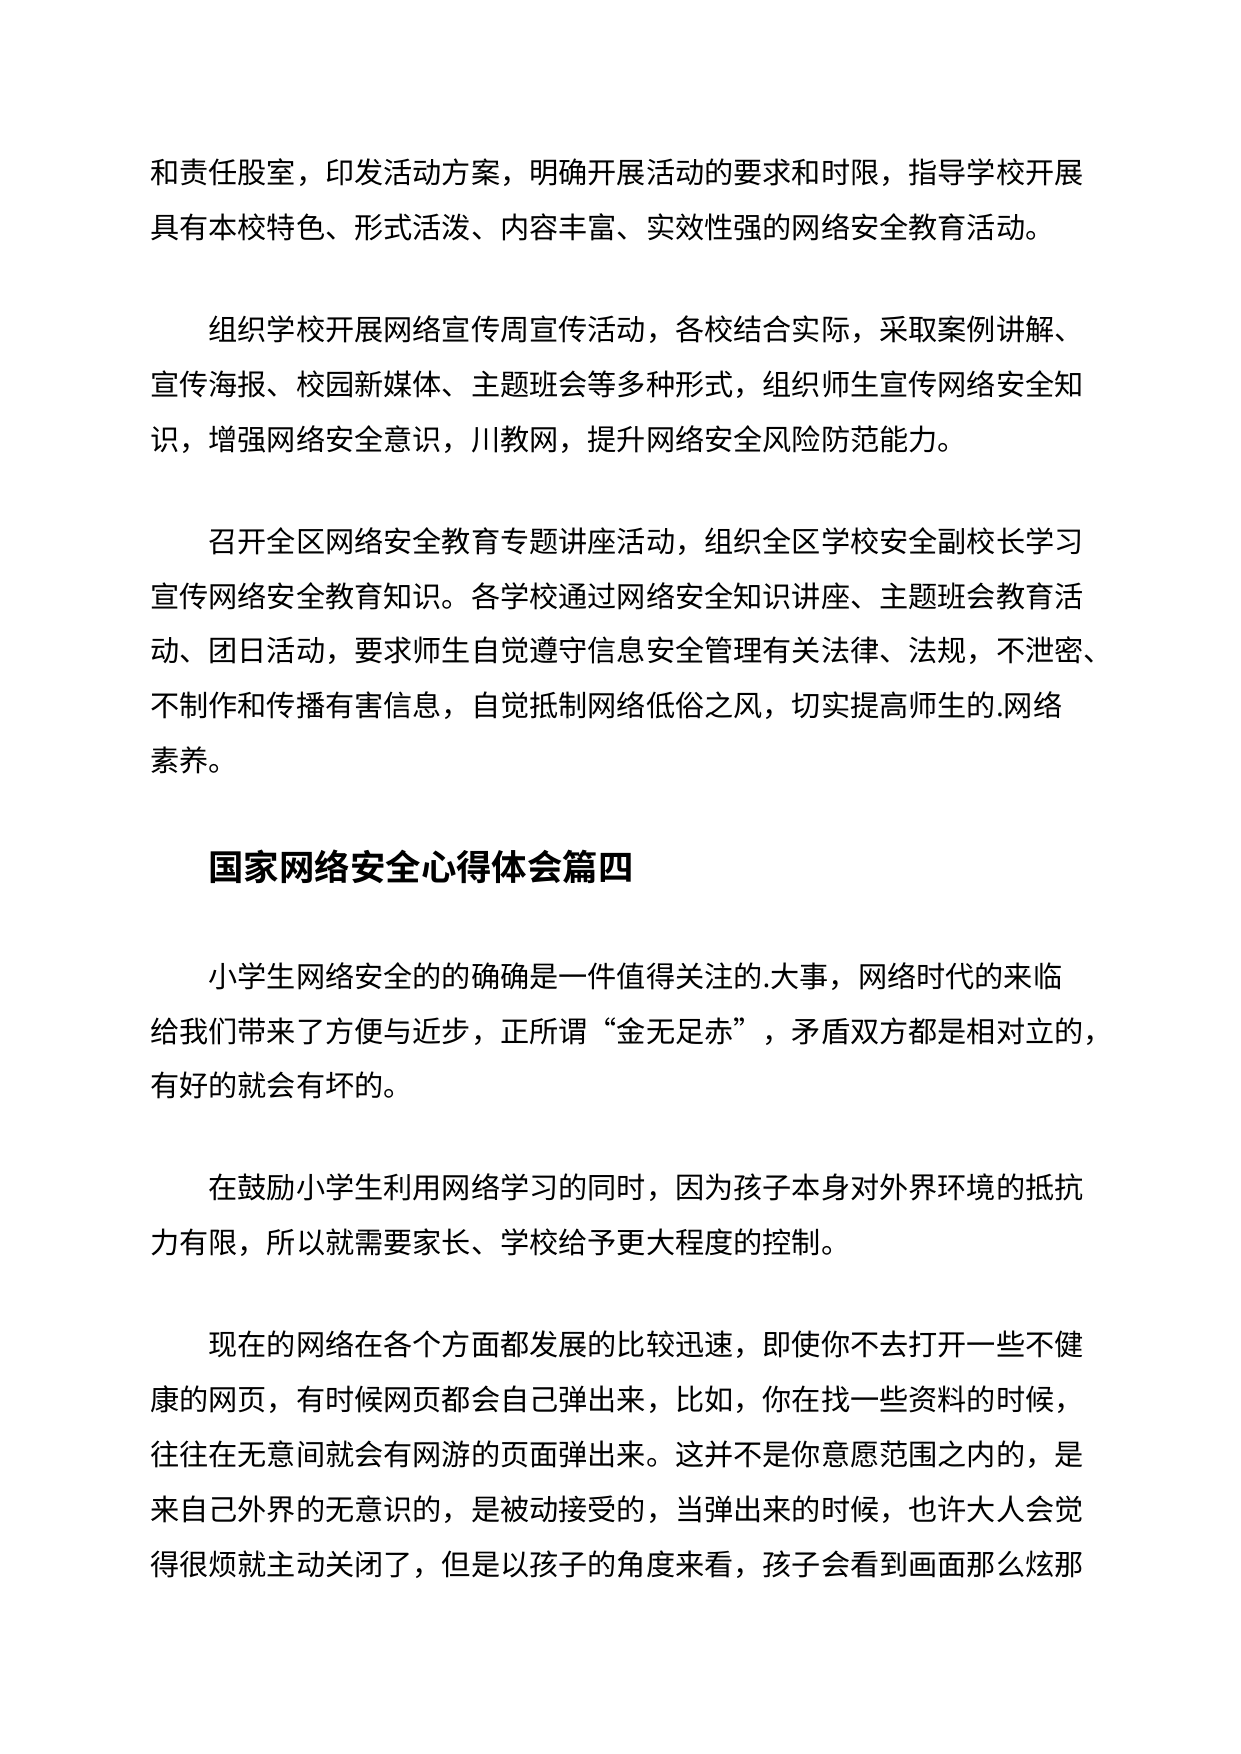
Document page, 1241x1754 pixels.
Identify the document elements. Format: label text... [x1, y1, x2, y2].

text 在鼓励小学生利用网络学习的同时，因为孩子本身对外界环境的抵抗力有限，所以就需要家长、学校给予更大程度的控制。 [150, 1165, 1090, 1262]
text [150, 1321, 1090, 1583]
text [150, 150, 1090, 247]
text 召开全区网络安全教育专题讲座活动，组织全区学校安全副校长学习宣传网络安全教育知识。各学校通过网络安全知识讲座、主题班会教育活动、团日活动，要求师生自觉遵守信息安全管理有关法律、法规，不泄密、不制作和传播有害信息，自觉抵制网络低俗之风，切实提高师生的.网络素养。 [150, 518, 1090, 780]
text 国家网络安全心得体会篇四 [150, 840, 1090, 891]
text 小学生网络安全的的确确是一件值得关注的.大事，网络时代的来临给我们带来了方便与近步，正所谓“金无足赤”，矛盾双方都是相对立的，有好的就会有坏的。 [150, 953, 1090, 1105]
text 组织学校开展网络宣传周宣传活动，各校结合实际，采取案例讲解、宣传海报、校园新媒体、主题班会等多种形式，组织师生宣传网络安全知识，增强网络安全意识，川教网，提升网络安全风险防范能力。 [150, 307, 1090, 459]
